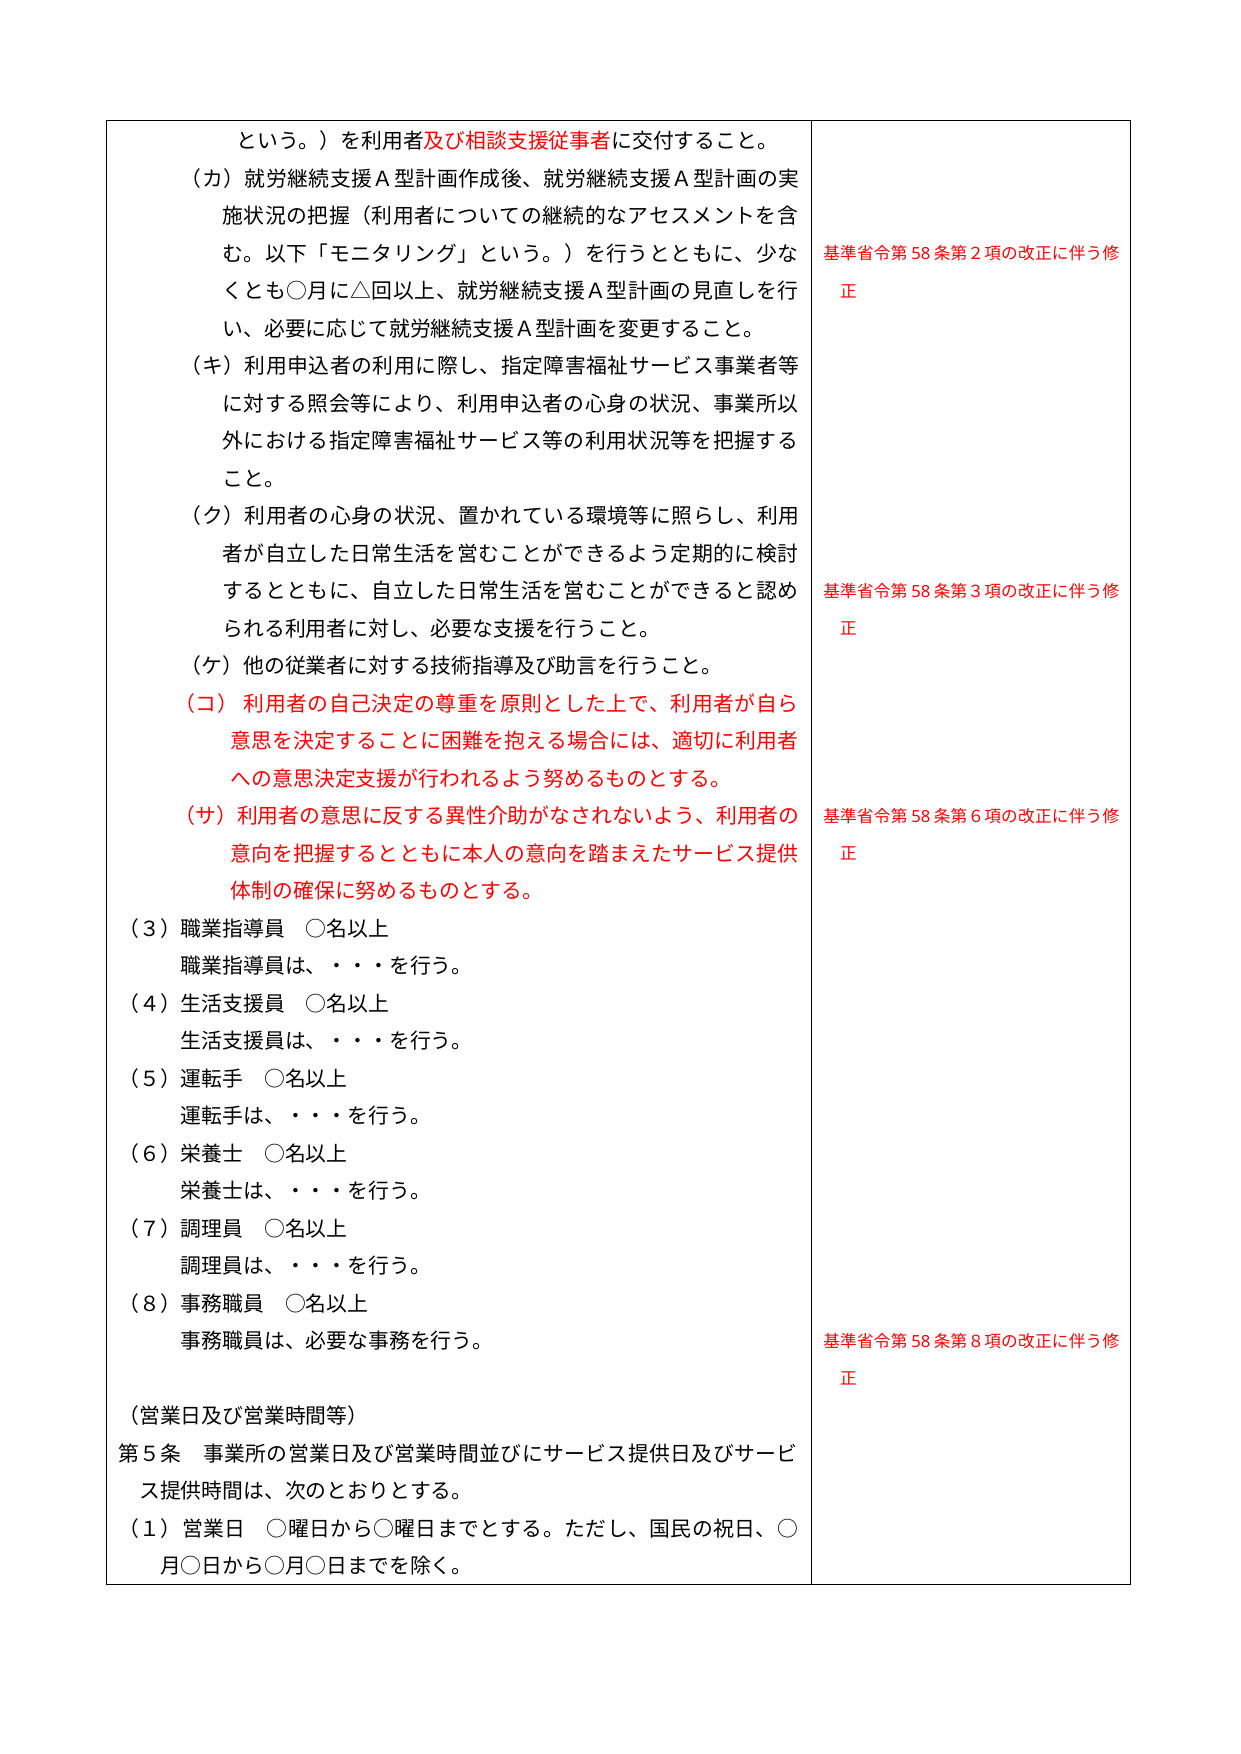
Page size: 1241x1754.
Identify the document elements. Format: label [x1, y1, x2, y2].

table_cell [107, 121, 811, 1584]
table_cell [812, 121, 1130, 1584]
